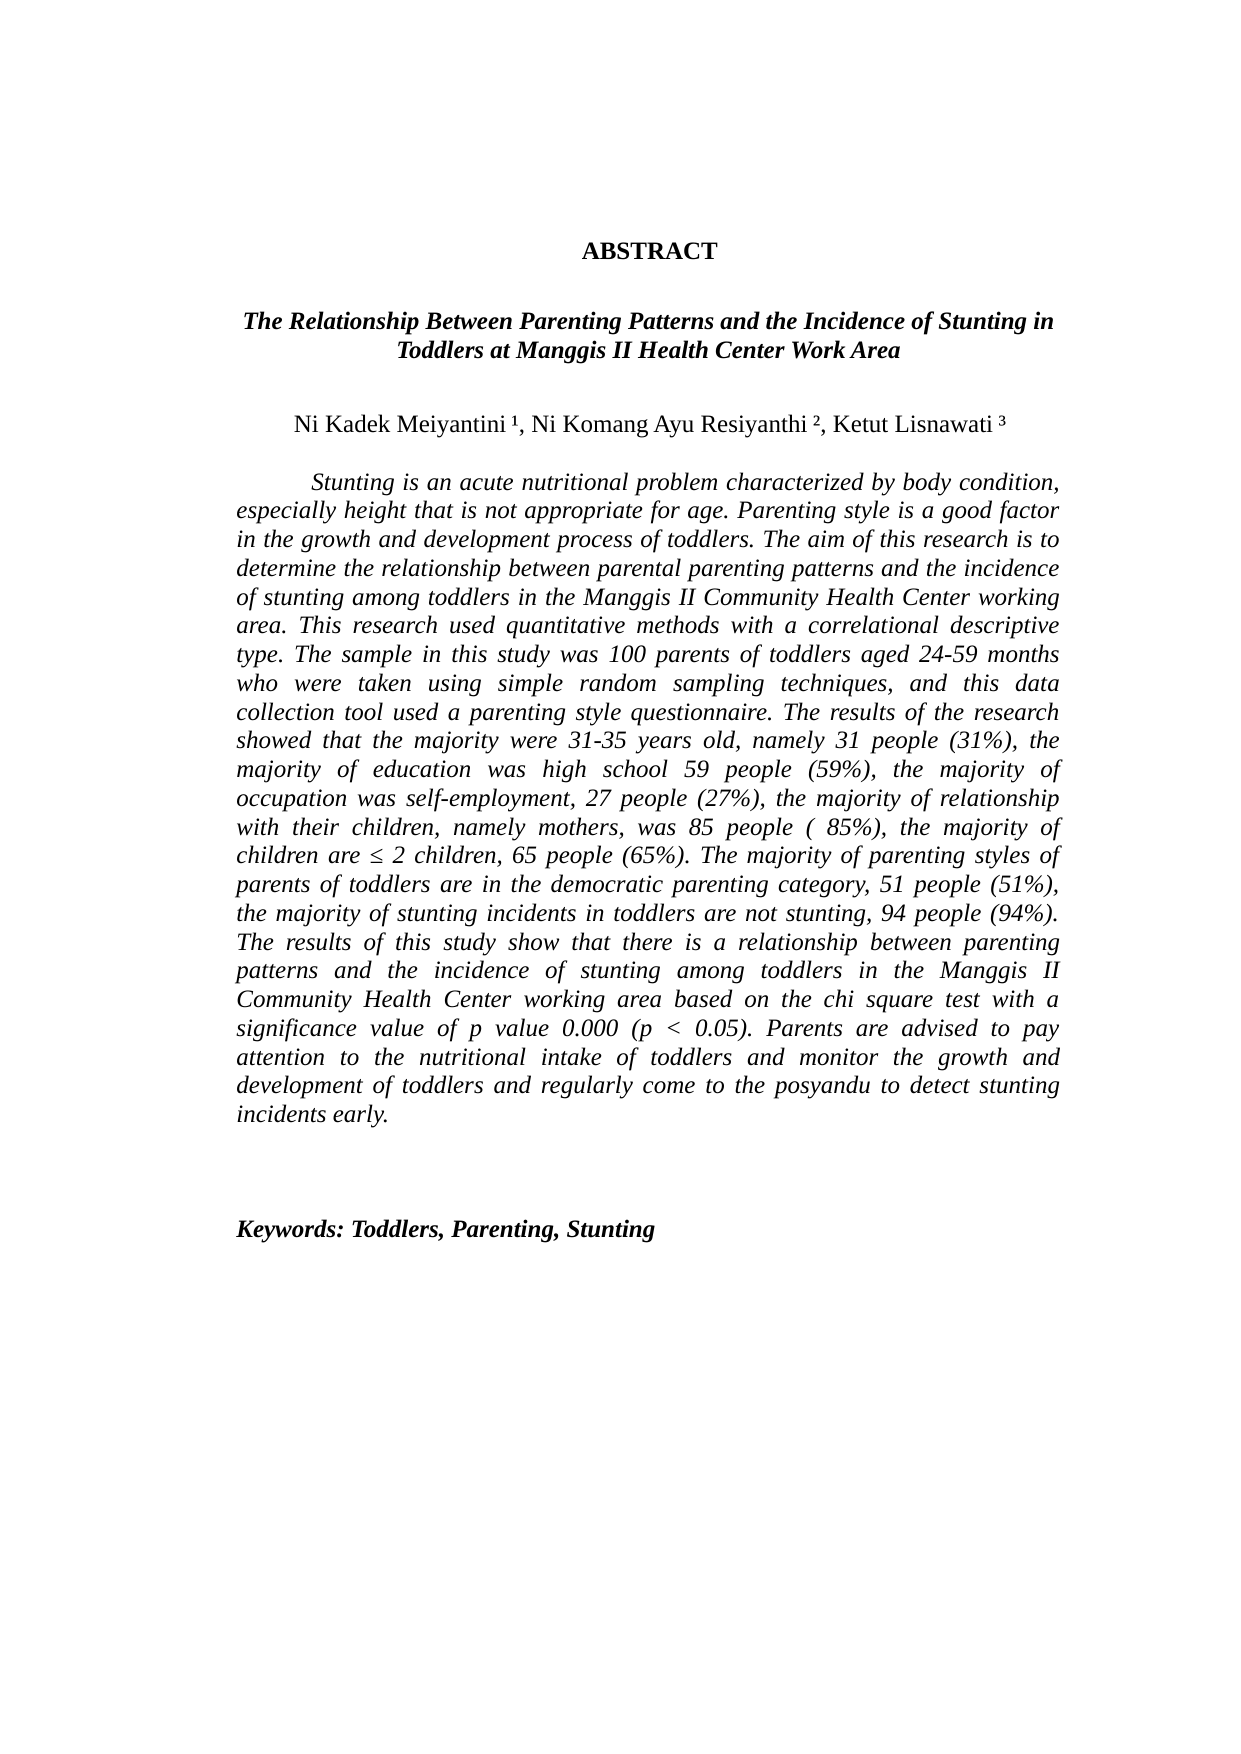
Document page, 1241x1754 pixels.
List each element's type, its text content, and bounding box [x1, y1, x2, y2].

text Stunting is an acute nutritional problem characterized by body condition, especially height that is not appropriate for age. Parenting style is a good factor in the growth and development process of toddlers. The aim of this research is to determine the relationship between parental parenting patterns and the incidence of stunting among toddlers in the Manggis II Community Health Center working area. This research used quantitative methods with a correlational descriptive type. The sample in this study was 100 parents of toddlers aged 24-59 months who were taken using simple random sampling techniques, and this data collection tool used a parenting style questionnaire. The results of the research showed that the majority were 31-35 years old, namely 31 people (31%), the majority of education was high school 59 people (59%), the majority of occupation was self-employment, 27 people (27%), the majority of relationship with their children, namely mothers, was 85 people ( 85%), the majority of children are ≤ 2 children, 65 people (65%). The majority of parenting styles of parents of toddlers are in the democratic parenting category, 51 people (51%), the majority of stunting incidents in toddlers are not stunting, 94 people (94%). The results of this study show that there is a relationship between parenting patterns and the incidence of stunting among toddlers in the Manggis II Community Health Center working area based on the chi square test with a significance value of p value 0.000 (p < 0.05). Parents are advised to pay attention to the nutritional intake of toddlers and monitor the growth and development of toddlers and regularly come to the posyandu to detect stunting incidents early. [236, 467, 1063, 1128]
text Keywords: Toddlers, Parenting, Stunting [236, 1214, 1063, 1243]
text Ni Kadek Meiyantini ¹, Ni Komang Ayu Resiyanthi ², Ketut Lisnawati ³ [236, 409, 1063, 438]
text The Relationship Between Parenting Patterns and the Incidence of Stunting in Toddlers at Manggis II Health Center Work Area [236, 306, 1063, 364]
subtitle ABSTRACT [236, 236, 1063, 265]
